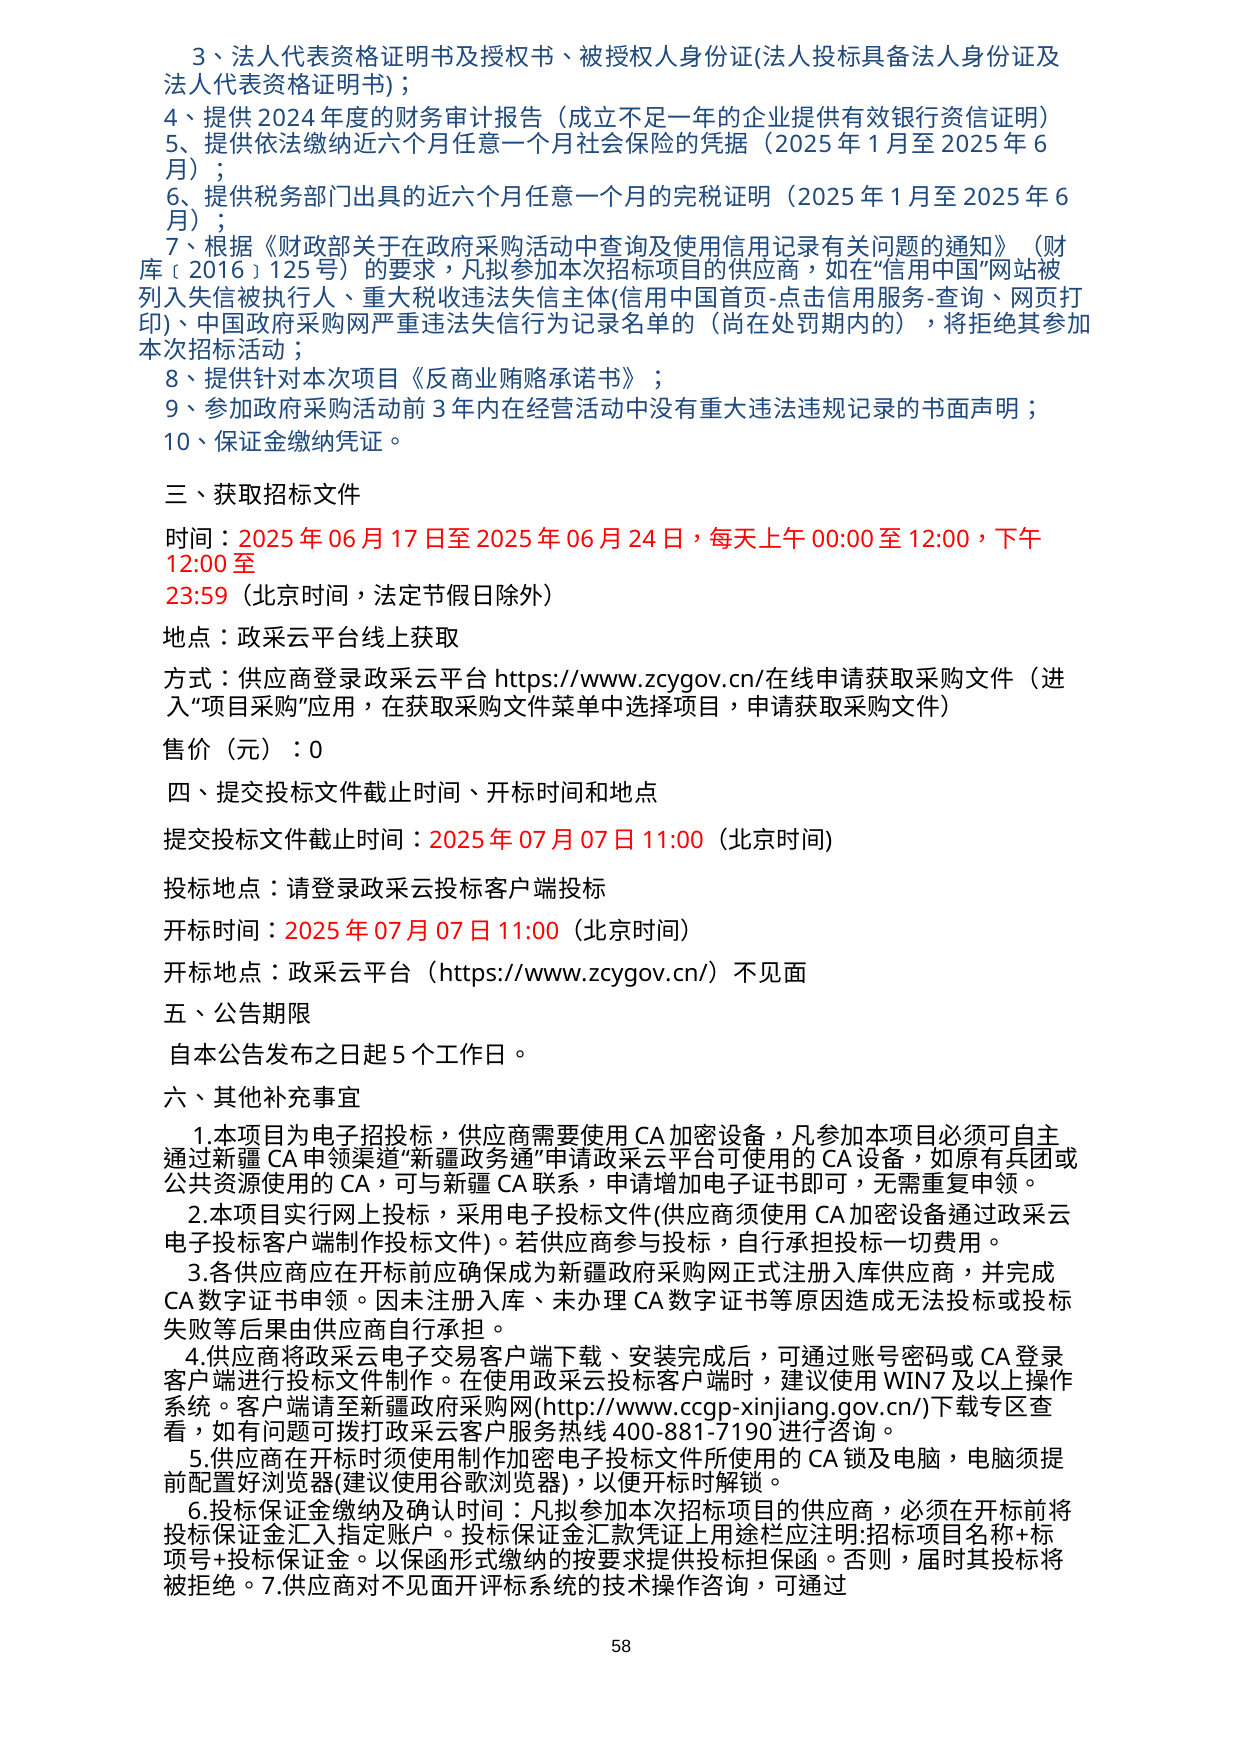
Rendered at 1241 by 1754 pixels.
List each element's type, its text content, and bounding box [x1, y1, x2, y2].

text 3.各供应商应在开标前应确保成为新疆政府采购网正式注册入库供应商，并完成CA数字证书申领。因未注册入库、未办理CA数字证书等原因造成无法投标或投标失败等后果由供应商自行承担。 [163, 1258, 1086, 1345]
text 5.供应商在开标时须使用制作加密电子投标文件所使用的CA锁及电脑，电脑须提前配置好浏览器(建议使用谷歌浏览器)，以便开标时解锁。 [163, 1448, 1083, 1498]
text 提交投标文件截止时间：2025年07月07日11:00（北京时间) [163, 824, 1095, 855]
text 列入失信被执行人、重大税收违法失信主体(信用中国首页-点击信用服务-查询、网页打印)、中国政府采购网严重违法失信行为记录名单的（尚在处罚期内的），将拒绝其参加本次招标活动； [138, 286, 1095, 366]
text 4、提供2024年度的财务审计报告（成立不足一年的企业提供有效银行资信证明） [138, 105, 1095, 131]
text 9、参加政府采购活动前3年内在经营活动中没有重大违法违规记录的书面声明； [165, 392, 1095, 424]
text 自本公告发布之日起5个工作日。 [169, 1038, 1095, 1070]
text 四、提交投标文件截止时间、开标时间和地点 [167, 781, 1095, 806]
text 5、提供依法缴纳近六个月任意一个月社会保险的凭据（2025年1月至2025年6月）； [165, 132, 1095, 185]
text 售价（元）：0 [163, 734, 1095, 765]
text 8、提供针对本次项目《反商业贿赂承诺书》； [165, 366, 1095, 392]
text 7、根据《财政部关于在政府采购活动中查询及使用信用记录有关问题的通知》（财库﹝2016﹞125号）的要求，凡拟参加本次招标项目的供应商，如在“信用中国”网站被 [139, 236, 1081, 286]
text 3、法人代表资格证明书及授权书、被授权人身份证(法人投标具备法人身份证及法人代表资格证明书)； [163, 42, 1073, 101]
text 23:59（北京时间，法定节假日除外） [165, 580, 1095, 611]
text 6、提供税务部门出具的近六个月任意一个月的完税证明（2025年1月至2025年6月）； [166, 185, 1095, 236]
text 时间：2025年06月17日至2025年06月24日，每天上午00:00至12:00，下午12:00至 [165, 525, 1095, 580]
text 4.供应商将政采云电子交易客户端下载、安装完成后，可通过账号密码或CA登录客户端进行投标文件制作。在使用政采云投标客户端时，建议使用WIN7及以上操作系统。客户端请至新疆政府采购网(http://www.ccgp-xinjiang.gov.cn/)下载专区查看，如有问题可拨打政采云客户服务热线400-881-7190进行咨询。 [163, 1345, 1084, 1447]
text 2.本项目实行网上投标，采用电子投标文件(供应商须使用CA加密设备通过政采云电子投标客户端制作投标文件)。若供应商参与投标，自行承担投标一切费用。 [163, 1200, 1086, 1258]
text 三、获取招标文件 [164, 483, 1095, 508]
text 10、保证金缴纳凭证。 [138, 425, 1095, 457]
text 开标地点：政采云平台（https://www.zcygov.cn/）不见面五、公告期限 [163, 956, 832, 1029]
text 方式：供应商登录政采云平台https://www.zcygov.cn/在线申请获取采购文件（进入“项目采购”应用，在获取采购文件菜单中选择项目，申请获取采购文件） [163, 663, 1083, 723]
text 开标时间：2025年07月07日11:00（北京时间） [163, 915, 1095, 946]
text 6.投标保证金缴纳及确认时间：凡拟参加本次招标项目的供应商，必须在开标前将投标保证金汇入指定账户。投标保证金汇款凭证上用途栏应注明:招标项目名称+标项号+投标保证金。以保函形式缴纳的按要求提供投标担保函。否则，届时其投标将被拒绝。7.供应商对不见面开评标系统的技术操作咨询，可通过 [163, 1498, 1074, 1602]
text 地点：政采云平台线上获取 [163, 626, 1095, 651]
text 投标地点：请登录政采云投标客户端投标 [163, 873, 1095, 904]
text 1.本项目为电子招投标，供应商需要使用CA加密设备，凡参加本项目必须可自主通过新疆CA申领渠道“新疆政务通”申请政采云平台可使用的CA设备，如原有兵团或公共资源使用的CA，可与新疆CA联系，申请增加电子证书即可，无需重复申领。 [163, 1124, 1083, 1200]
text 六、其他补充事宜 [164, 1086, 1095, 1111]
